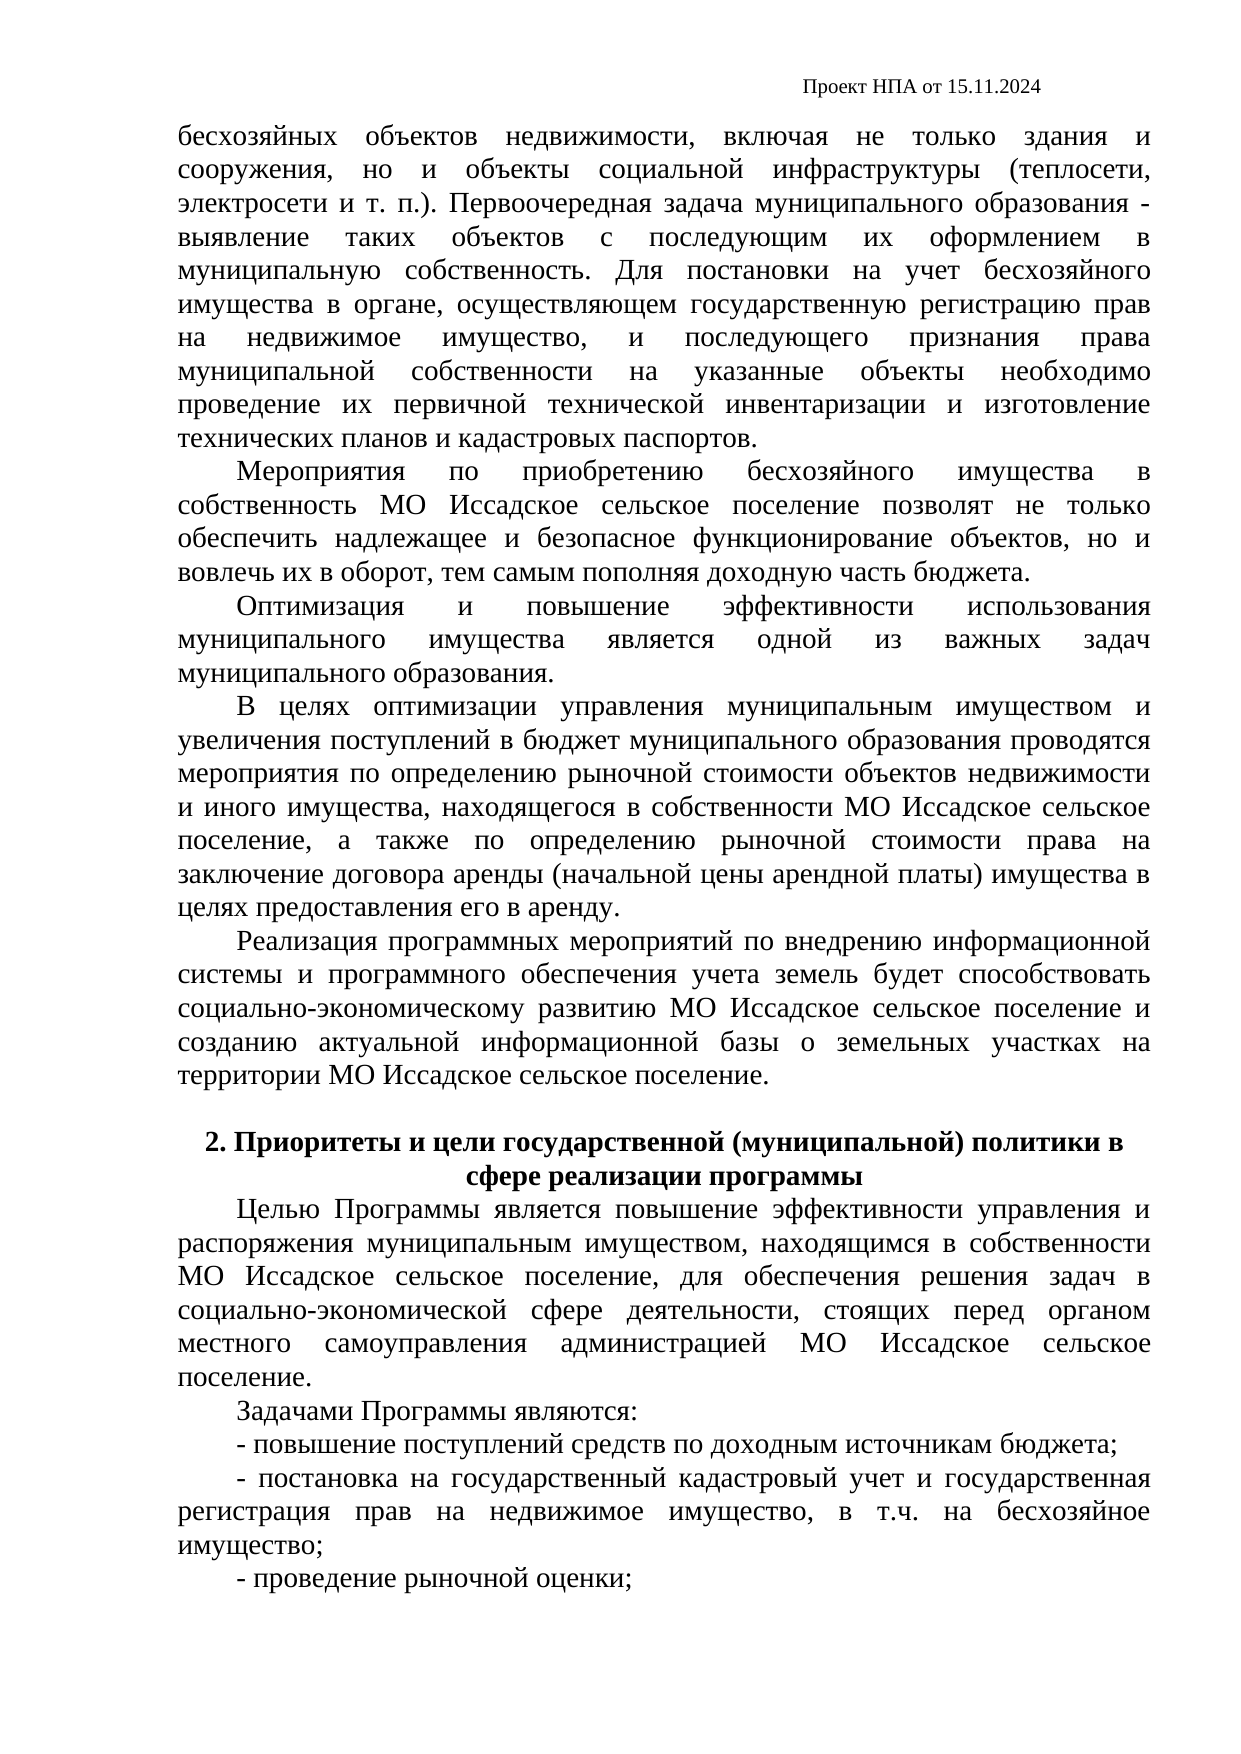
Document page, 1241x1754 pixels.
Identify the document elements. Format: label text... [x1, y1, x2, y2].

text - проведение рыночной оценки; [177, 1560, 1152, 1594]
subtitle 2. Приоритеты и цели государственной (муниципальной) политики в сфере реализации программы [177, 1124, 1152, 1191]
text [177, 118, 1152, 453]
text Задачами Программы являются: [177, 1393, 1152, 1426]
text Мероприятия по приобретению бесхозяйного имущества в собственность МО Иссадское сельское поселение позволят не только обеспечить надлежащее и безопасное функционирование объектов, но и вовлечь их в оборот, тем самым пополняя доходную часть бюджета. [177, 453, 1152, 588]
text В целях оптимизации управления муниципальным имуществом и увеличения поступлений в бюджет муниципального образования проводятся мероприятия по определению рыночной стоимости объектов недвижимости и иного имущества, находящегося в собственности МО Иссадское сельское поселение, а также по определению рыночной стоимости права на заключение договора аренды (начальной цены арендной платы) имущества в целях предоставления его в аренду. [177, 688, 1152, 923]
text Реализация программных мероприятий по внедрению информационной системы и программного обеспечения учета земель будет способствовать социально-экономическому развитию МО Иссадское сельское поселение и созданию актуальной информационной базы о земельных участках на территории МО Иссадское сельское поселение. [177, 923, 1152, 1091]
text Оптимизация и повышение эффективности использования муниципального имущества является одной из важных задач муниципального образования. [177, 588, 1152, 688]
text - повышение поступлений средств по доходным источникам бюджета; [177, 1426, 1152, 1460]
text - постановка на государственный кадастровый учет и государственная регистрация прав на недвижимое имущество, в т.ч. на бесхозяйное имущество; [177, 1460, 1152, 1560]
text Целью Программы является повышение эффективности управления и распоряжения муниципальным имуществом, находящимся в собственности МО Иссадское сельское поселение, для обеспечения решения задач в социально-экономической сфере деятельности, стоящих перед органом местного самоуправления администрацией МО Иссадское сельское поселение. [177, 1191, 1152, 1393]
